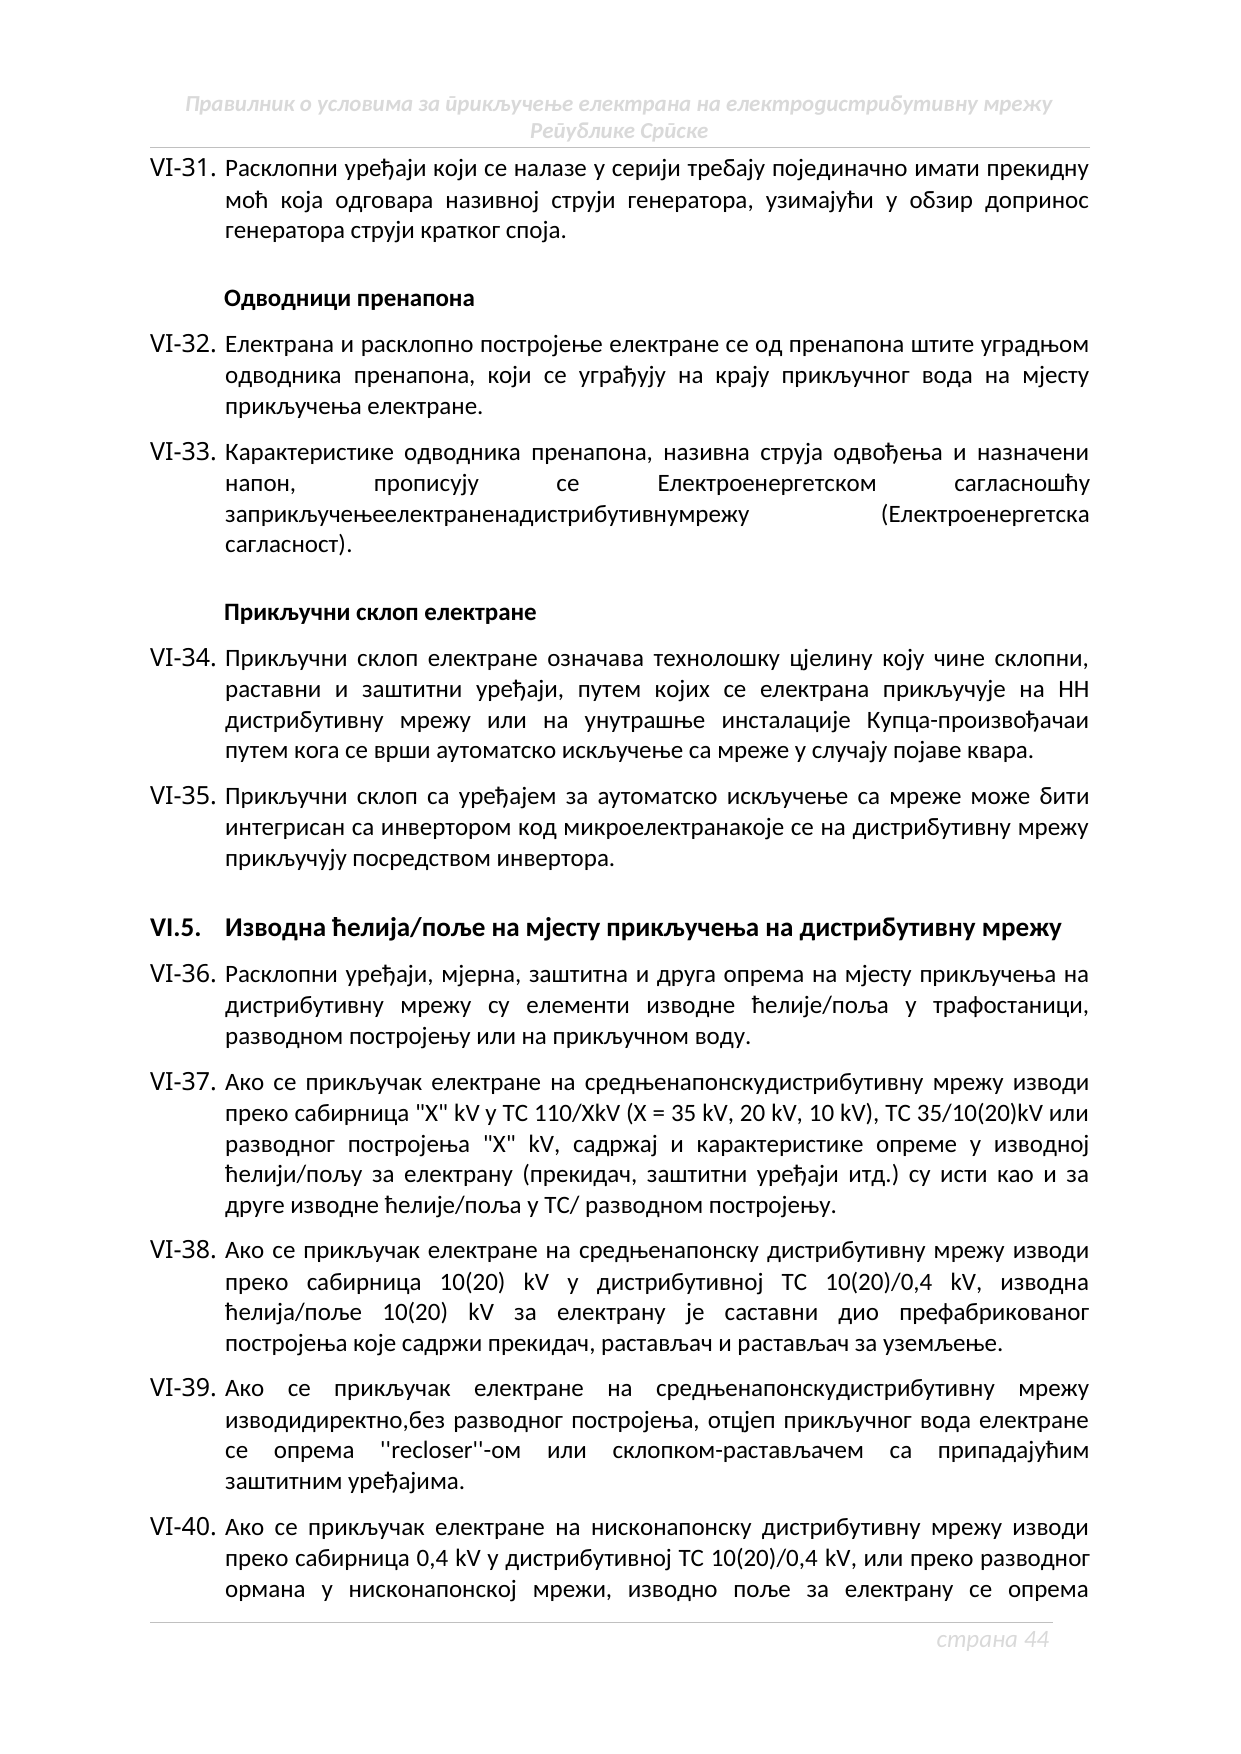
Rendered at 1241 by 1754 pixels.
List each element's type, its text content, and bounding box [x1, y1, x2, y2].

subtitle Прикључни склоп електране [224, 596, 1090, 627]
subtitle Одводници пренапона [224, 283, 1090, 313]
list Расклопни уређаји, мјерна, заштитна и друга опрема на мјесту прикључења на дистрибутивну мрежу су елементи изводне ћелије/поља у трафостаници, разводном постројењу или на прикључном воду. [150, 956, 1090, 1051]
subtitle Изводна ћелија/поље на мјесту прикључења на дистрибутивну мрежу [150, 910, 1090, 943]
list Прикључни склоп са уређајем за аутоматско искључење са мреже може бити интегрисан са инвертором код микроелектранакоје се на дистрибутивну мрежу прикључују посредством инвертора. [150, 777, 1090, 873]
list Карактеристике одводника пренапона, називна струја одвођења и назначени напон, прописују се Електроенергетском сагласношћу заприкључењеелектраненадистрибутивнумрежу (Електроенергетска сагласност). [150, 433, 1090, 559]
list Ако се прикључак електране на средњенапонску дистрибутивну мрежу изводи преко сабирница 10(20) kV у дистрибутивној ТС 10(20)/0,4 kV, изводна ћелија/поље 10(20) kV за електрану је саставни дио префабрикованог постројења које садржи прекидач, растављач и растављач за уземљење. [150, 1232, 1090, 1357]
list Расклопни уређаји који се налазе у серији требају појединачно имати прекидну моћ која одговара називној струји генератора, узимајући у обзир допринос генератора струји кратког споја. [150, 150, 1090, 245]
list Ако се прикључак електране на средњенапонскудистрибутивну мрежу изводидиректно,без разводног постројења, отцјеп прикључног вода електране се опрема ''recloser''-ом или склопком-растављачем са припадајућим заштитним уређајима. [150, 1370, 1090, 1496]
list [150, 1508, 1090, 1603]
list Ако се прикључак електране на средњенапонскудистрибутивну мрежу изводи преко сабирница "X" kV у ТС 110/XkV (X = 35 kV, 20 kV, 10 kV), ТС 35/10(20)kV или разводног постројења "X" kV, садржај и карактеристике опреме у изводној ћелији/пољу за електрану (прекидач, заштитни уређаји итд.) су исти као и за друге изводне ћелије/поља у ТС/ разводном постројењу. [150, 1063, 1090, 1219]
list Прикључни склоп електране означава технолошку цјелину коју чине склопни, раставни и заштитни уређаји, путем којих се електрана прикључује на НН дистрибутивну мрежу или на унутрашње инсталације Купца-произвођачаи путем кога се врши аутоматско искључење са мреже у случају појаве квара. [150, 639, 1090, 765]
list Електрана и расклопно постројење електране се од пренапона штите уградњом одводника пренапона, који се уграђују на крају прикључног вода на мјесту прикључења електране. [150, 326, 1090, 421]
